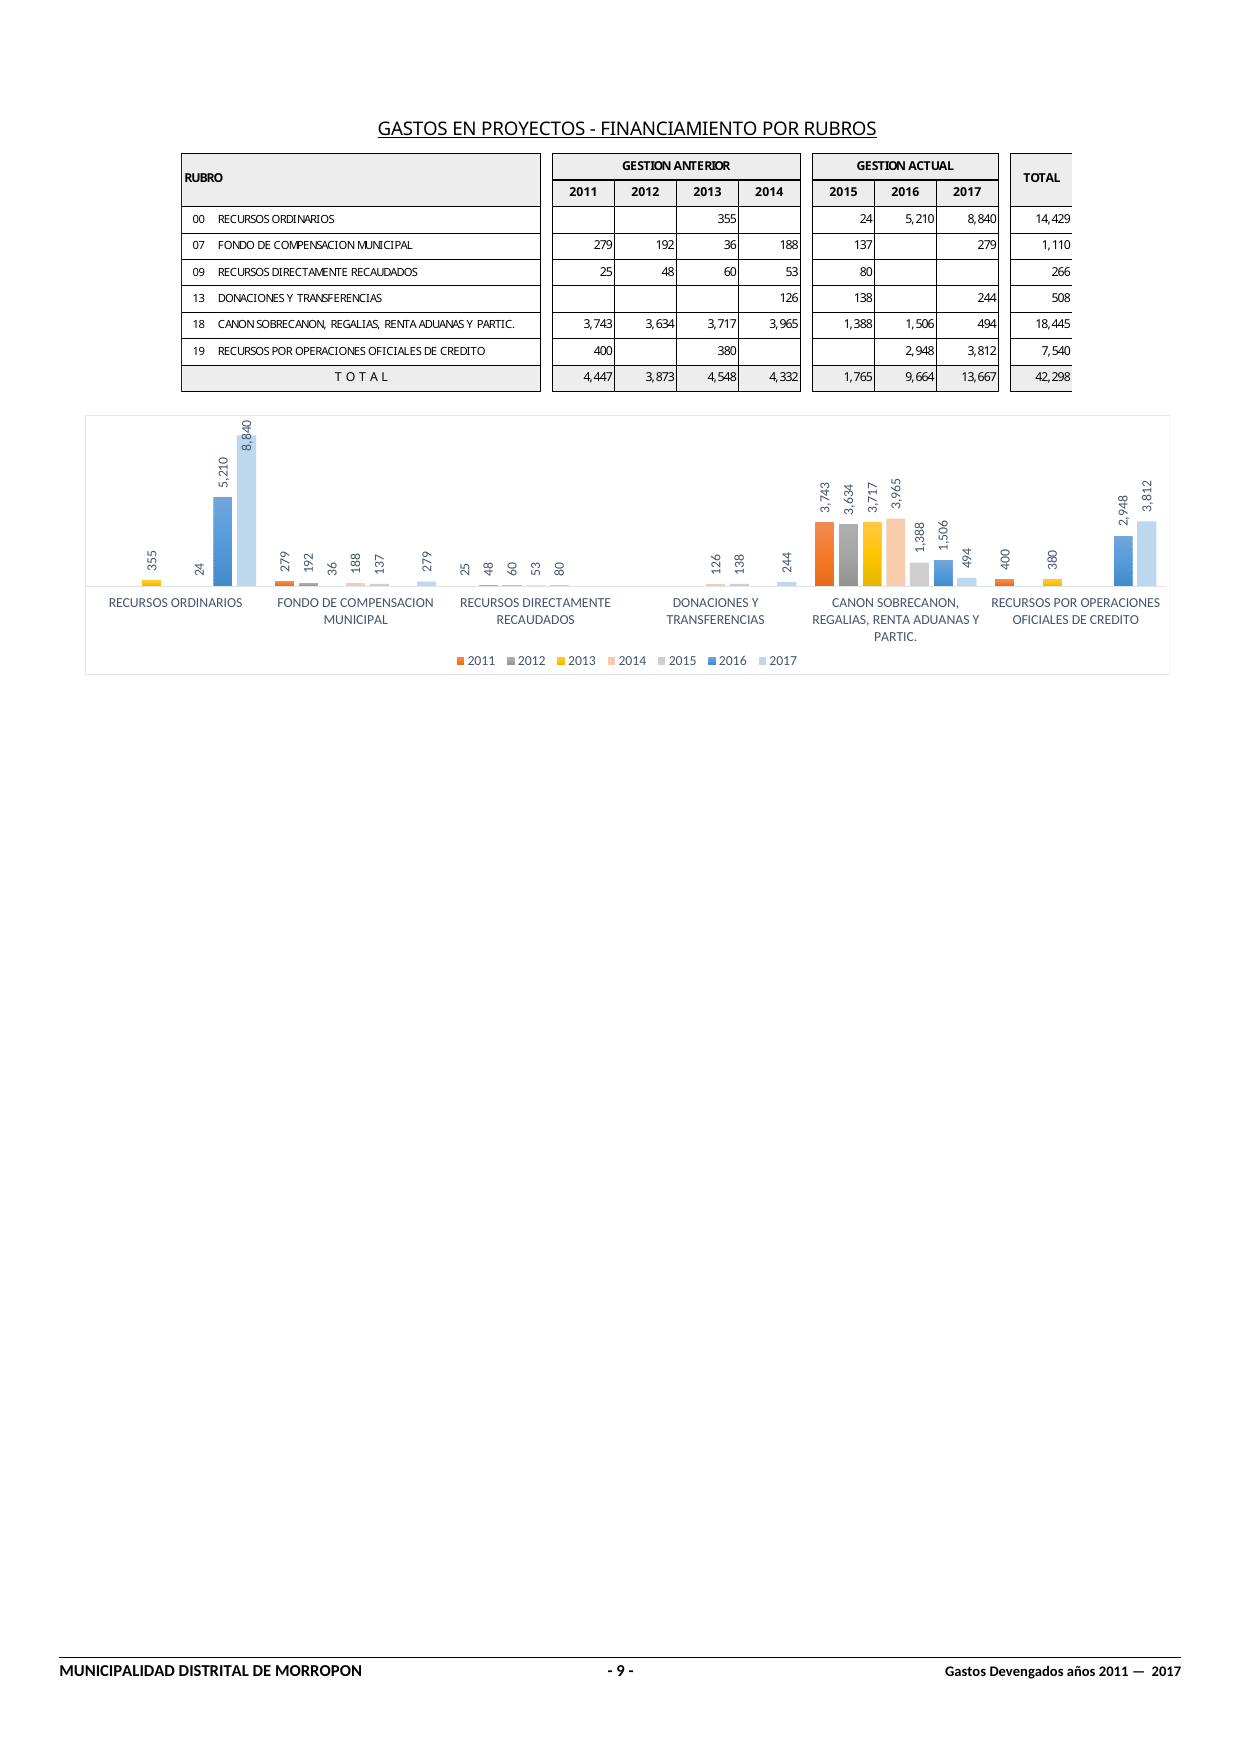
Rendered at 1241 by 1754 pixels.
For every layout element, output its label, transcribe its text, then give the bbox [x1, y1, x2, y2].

table_header GASTOS EN PROYECTOS - FINANCIAMIENTO POR RUBROS [59, 71, 1195, 681]
